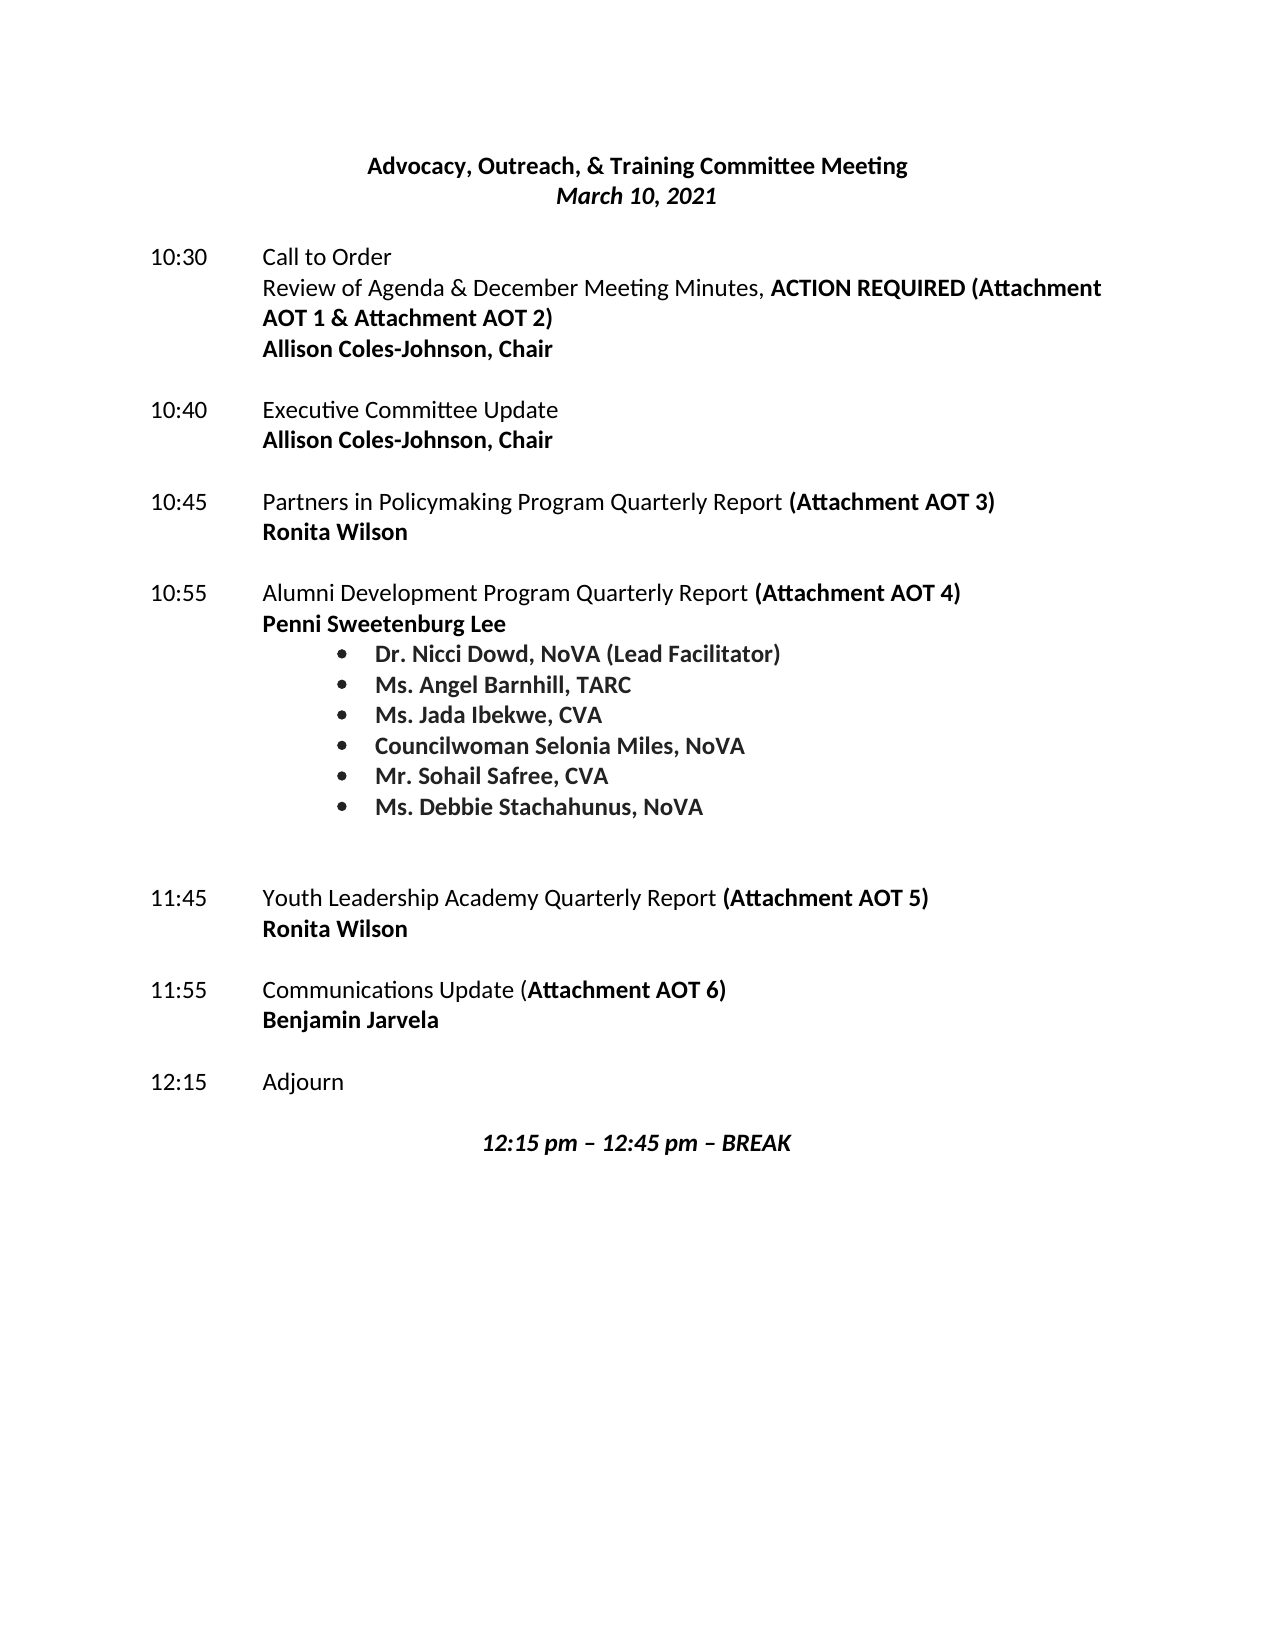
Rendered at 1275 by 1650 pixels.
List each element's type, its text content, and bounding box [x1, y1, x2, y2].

text Ronita Wilson [262, 913, 1125, 943]
text Allison Coles-Johnson, Chair [150, 425, 1125, 455]
text Review of Agenda & December Meeting Minutes, ACTION REQUIRED (Attachment AOT 1 & Attachment AOT 2) [262, 272, 1125, 333]
text Ronita Wilson [150, 516, 1125, 547]
list Ms. Jada Ibekwe, CVA [337, 699, 1125, 730]
text 10:45 Partners in Policymaking Program Quarterly Report (Attachment AOT 3) [150, 486, 1125, 516]
text 10:30 Call to Order [150, 242, 1125, 272]
list Councilwoman Selonia Miles, NoVA [337, 730, 1125, 760]
text 10:55 Alumni Development Program Quarterly Report (Attachment AOT 4) [150, 577, 1125, 608]
text 10:40 Executive Committee Update [150, 394, 1125, 425]
text 12:15 Adjourn [150, 1066, 1125, 1096]
text 11:45 Youth Leadership Academy Quarterly Report (Attachment AOT 5) [150, 882, 1125, 913]
text March 10, 2021 [150, 181, 1125, 211]
list Ms. Angel Barnhill, TARC [337, 669, 1125, 699]
list Ms. Debbie Stachahunus, NoVA [337, 791, 1125, 821]
list Mr. Sohail Safree, CVA [337, 760, 1125, 791]
text Benjamin Jarvela [150, 1004, 1125, 1035]
list Dr. Nicci Dowd, NoVA (Lead Facilitator) [337, 638, 1125, 669]
text 11:55 Communications Update (Attachment AOT 6) [150, 974, 1125, 1004]
text 12:15 pm – 12:45 pm – BREAK [150, 1127, 1125, 1157]
text Allison Coles-Johnson, Chair [150, 333, 1125, 364]
text Penni Sweetenburg Lee [150, 608, 1125, 638]
text Advocacy, Outreach, & Training Committee Meeting [150, 150, 1125, 181]
